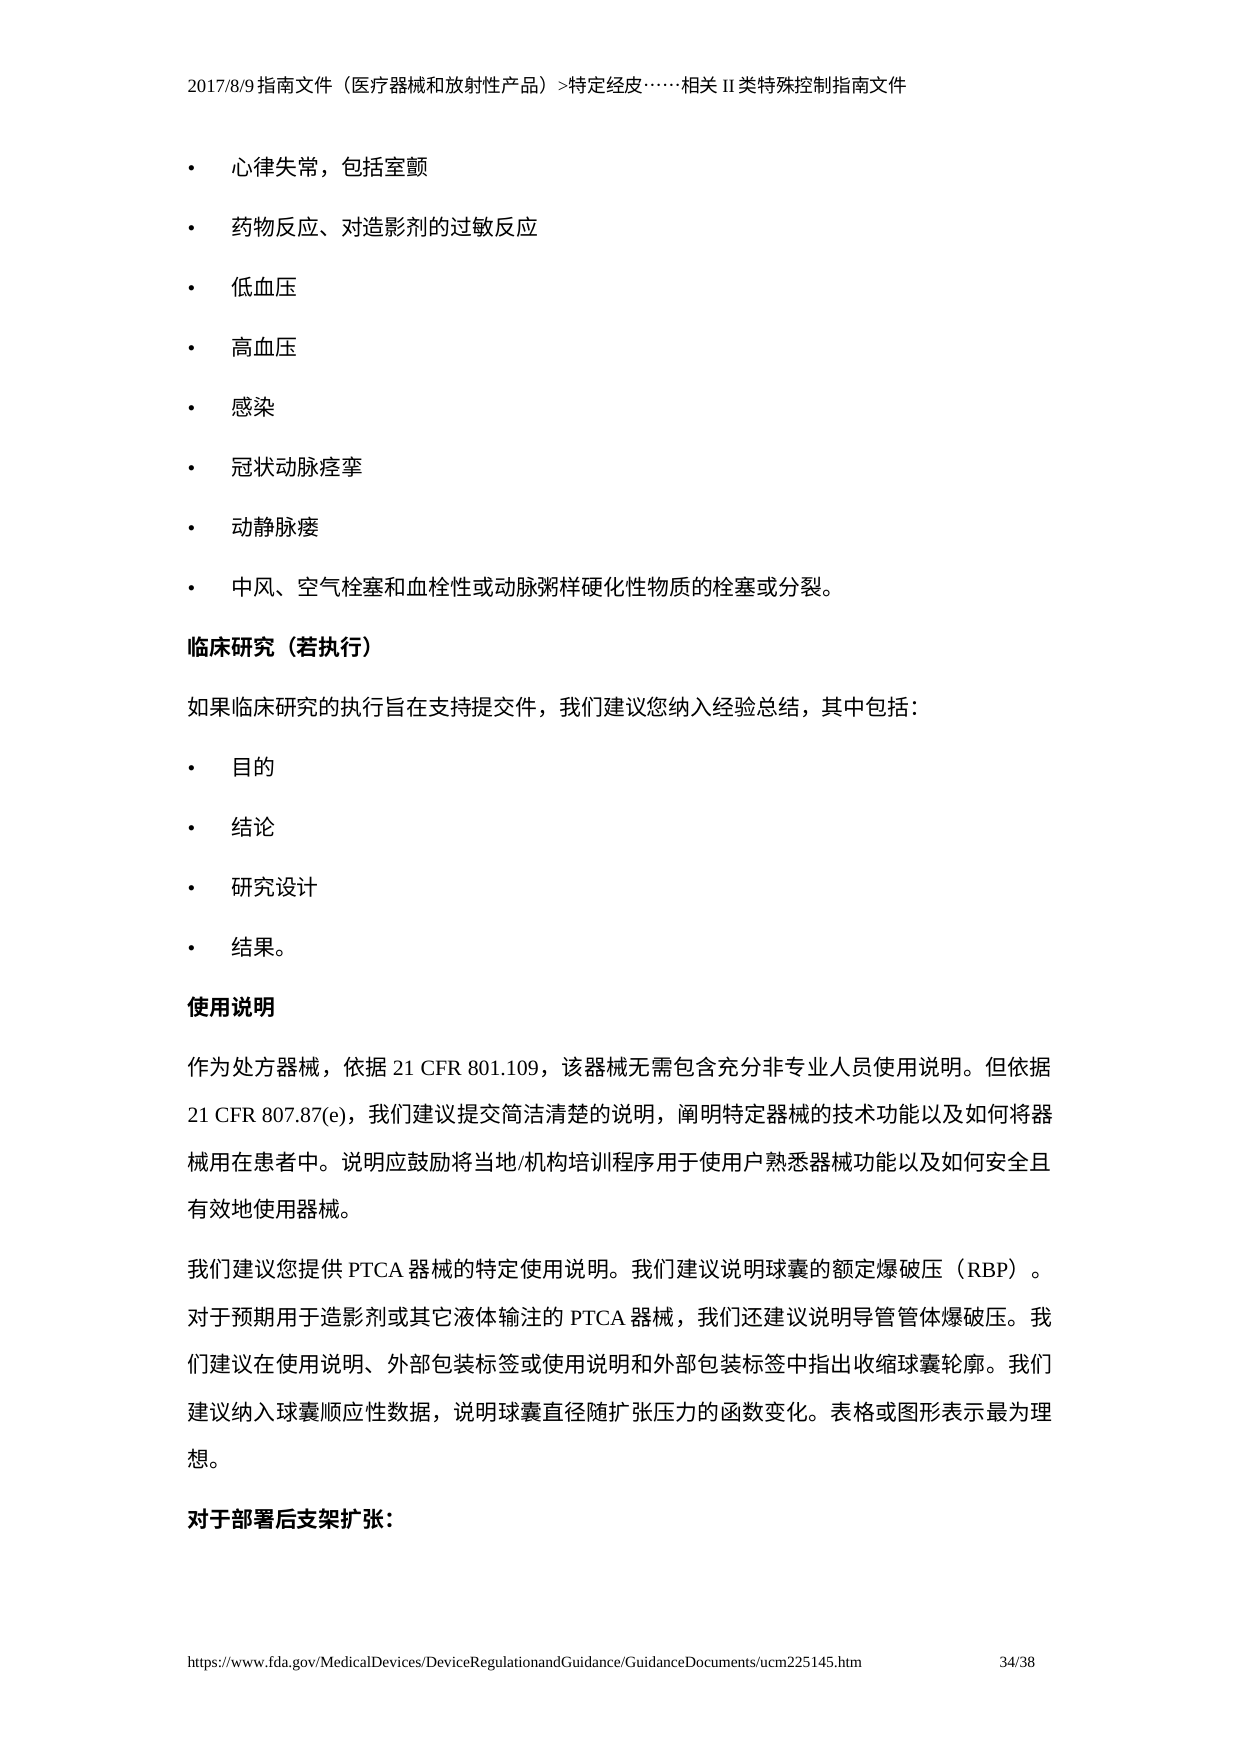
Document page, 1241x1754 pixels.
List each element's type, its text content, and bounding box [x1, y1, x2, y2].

text • 结论 [187, 810, 1053, 842]
text • 高血压 [187, 330, 1053, 362]
text • 药物反应、对造影剂的过敏反应 [187, 210, 1053, 242]
text 临床研究（若执行） [187, 630, 1053, 662]
text • 中风、空气栓塞和血栓性或动脉粥样硬化性物质的栓塞或分裂。 [187, 570, 1053, 602]
text 我们建议您提供PTCA器械的特定使用说明。我们建议说明球囊的额定爆破压（RBP）。对于预期用于造影剂或其它液体输注的PTCA器械，我们还建议说明导管管体爆破压。我们建议在使用说明、外部包装标签或使用说明和外部包装标签中指出收缩球囊轮廓。我们建议纳入球囊顺应性数据，说明球囊直径随扩张压力的函数变化。表格或图形表示最为理想。 [187, 1252, 1053, 1474]
text • 研究设计 [187, 870, 1053, 902]
text 如果临床研究的执行旨在支持提交件，我们建议您纳入经验总结，其中包括： [187, 690, 1053, 722]
text 作为处方器械，依据21 CFR 801.109，该器械无需包含充分非专业人员使用说明。但依据21 CFR 807.87(e)，我们建议提交简洁清楚的说明，阐明特定器械的技术功能以及如何将器械用在患者中。说明应鼓励将当地/机构培训程序用于使用户熟悉器械功能以及如何安全且有效地使用器械。 [187, 1050, 1053, 1224]
text 使用说明 [187, 990, 1053, 1022]
text • 冠状动脉痉挛 [187, 450, 1053, 482]
text • 目的 [187, 750, 1053, 782]
text • 感染 [187, 390, 1053, 422]
text • 动静脉瘘 [187, 510, 1053, 542]
text • 低血压 [187, 270, 1053, 302]
text • 心律失常，包括室颤 [187, 150, 1053, 182]
text • 结果。 [187, 930, 1053, 962]
text 对于部署后支架扩张： [187, 1502, 1053, 1534]
